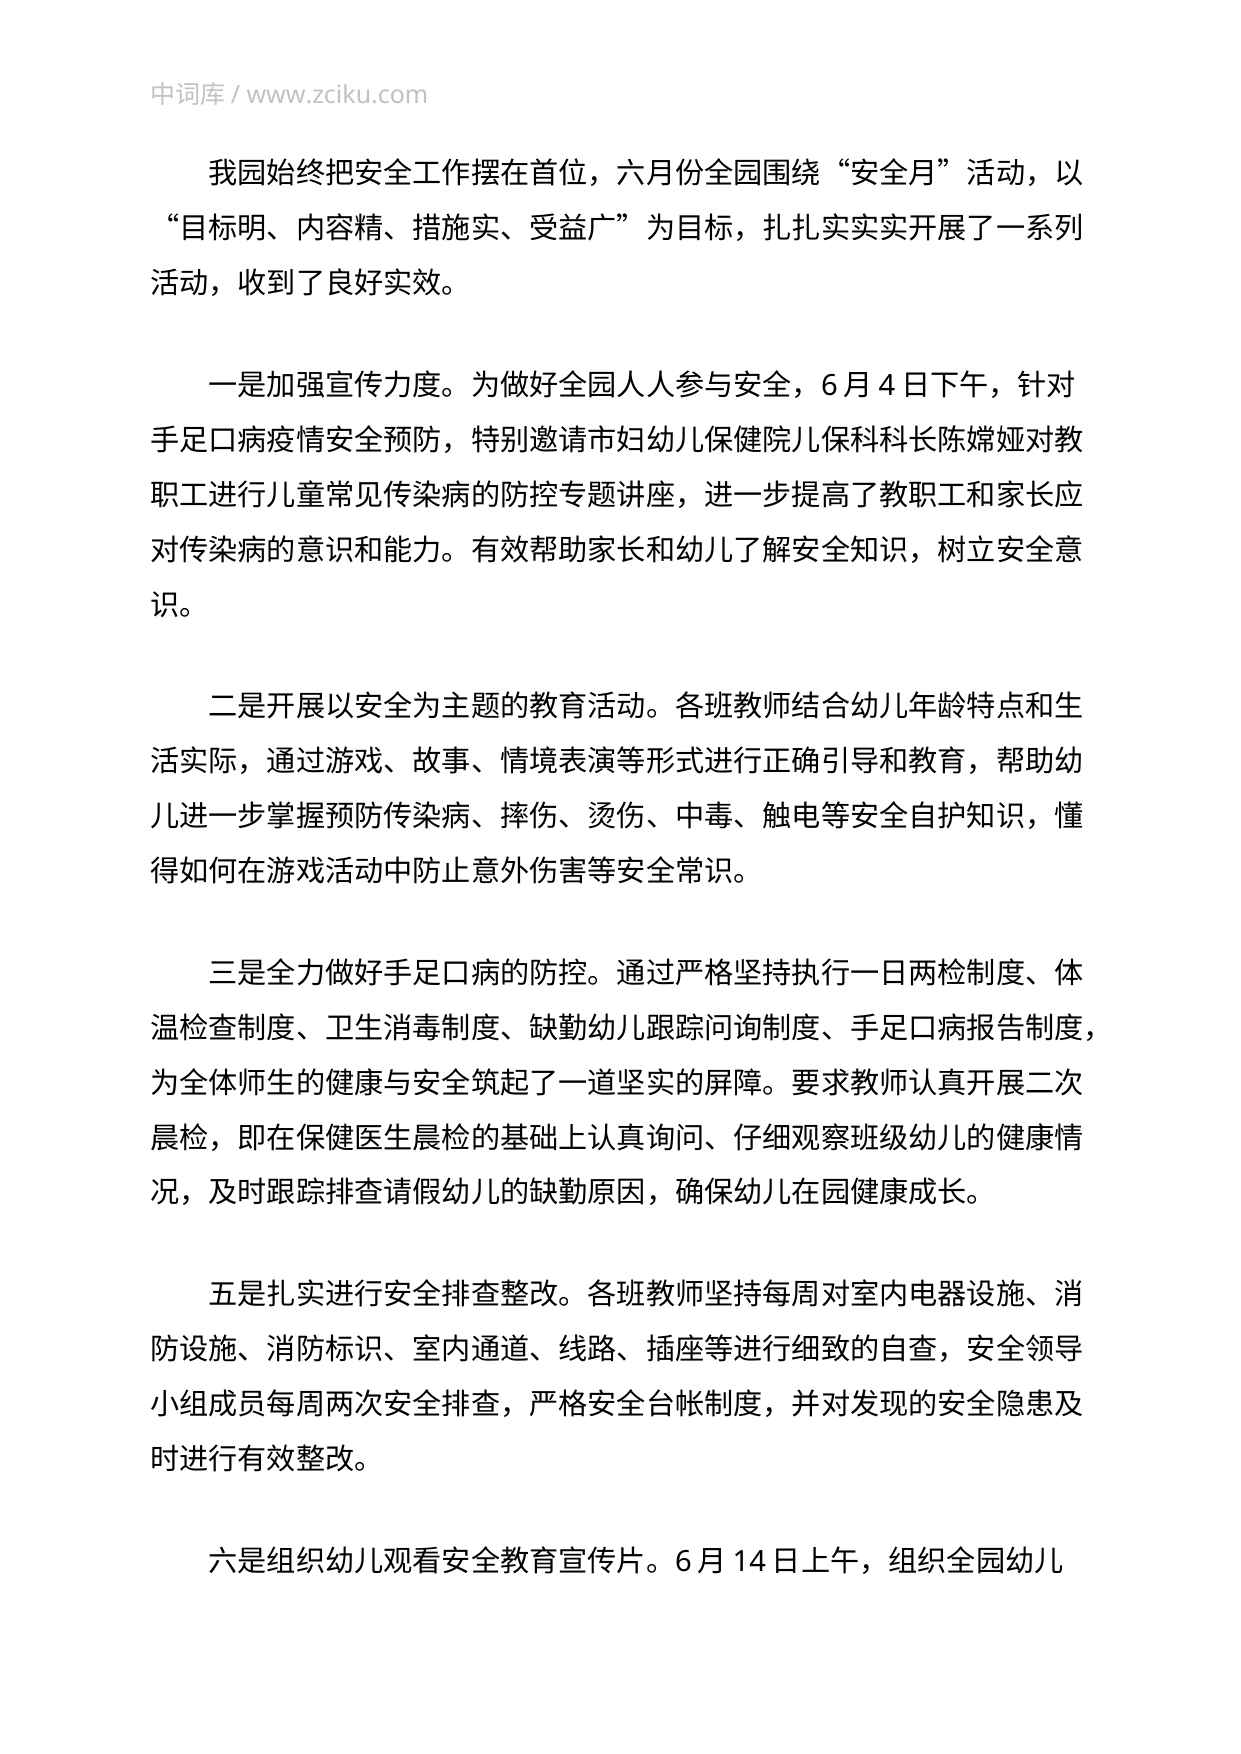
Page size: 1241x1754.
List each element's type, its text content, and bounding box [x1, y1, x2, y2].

text 五是扎实进行安全排查整改。各班教师坚持每周对室内电器设施、消防设施、消防标识、室内通道、线路、插座等进行细致的自查，安全领导小组成员每周两次安全排查，严格安全台帐制度，并对发现的安全隐患及时进行有效整改。 [150, 1271, 1090, 1478]
text 三是全力做好手足口病的防控。通过严格坚持执行一日两检制度、体温检查制度、卫生消毒制度、缺勤幼儿跟踪问询制度、手足口病报告制度，为全体师生的健康与安全筑起了一道坚实的屏障。要求教师认真开展二次晨检，即在保健医生晨检的基础上认真询问、仔细观察班级幼儿的健康情况，及时跟踪排查请假幼儿的缺勤原因，确保幼儿在园健康成长。 [150, 949, 1090, 1211]
text 二是开展以安全为主题的教育活动。各班教师结合幼儿年龄特点和生活实际，通过游戏、故事、情境表演等形式进行正确引导和教育，帮助幼儿进一步掌握预防传染病、摔伤、烫伤、中毒、触电等安全自护知识，懂得如何在游戏活动中防止意外伤害等安全常识。 [150, 683, 1090, 890]
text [150, 1537, 1090, 1580]
text 我园始终把安全工作摆在首位，六月份全园围绕“安全月”活动，以“目标明、内容精、措施实、受益广”为目标，扎扎实实实开展了一系列活动，收到了良好实效。 [150, 150, 1090, 302]
text 一是加强宣传力度。为做好全园人人参与安全，6月4日下午，针对手足口病疫情安全预防，特别邀请市妇幼儿保健院儿保科科长陈嫦娅对教职工进行儿童常见传染病的防控专题讲座，进一步提高了教职工和家长应对传染病的意识和能力。有效帮助家长和幼儿了解安全知识，树立安全意识。 [150, 362, 1090, 623]
